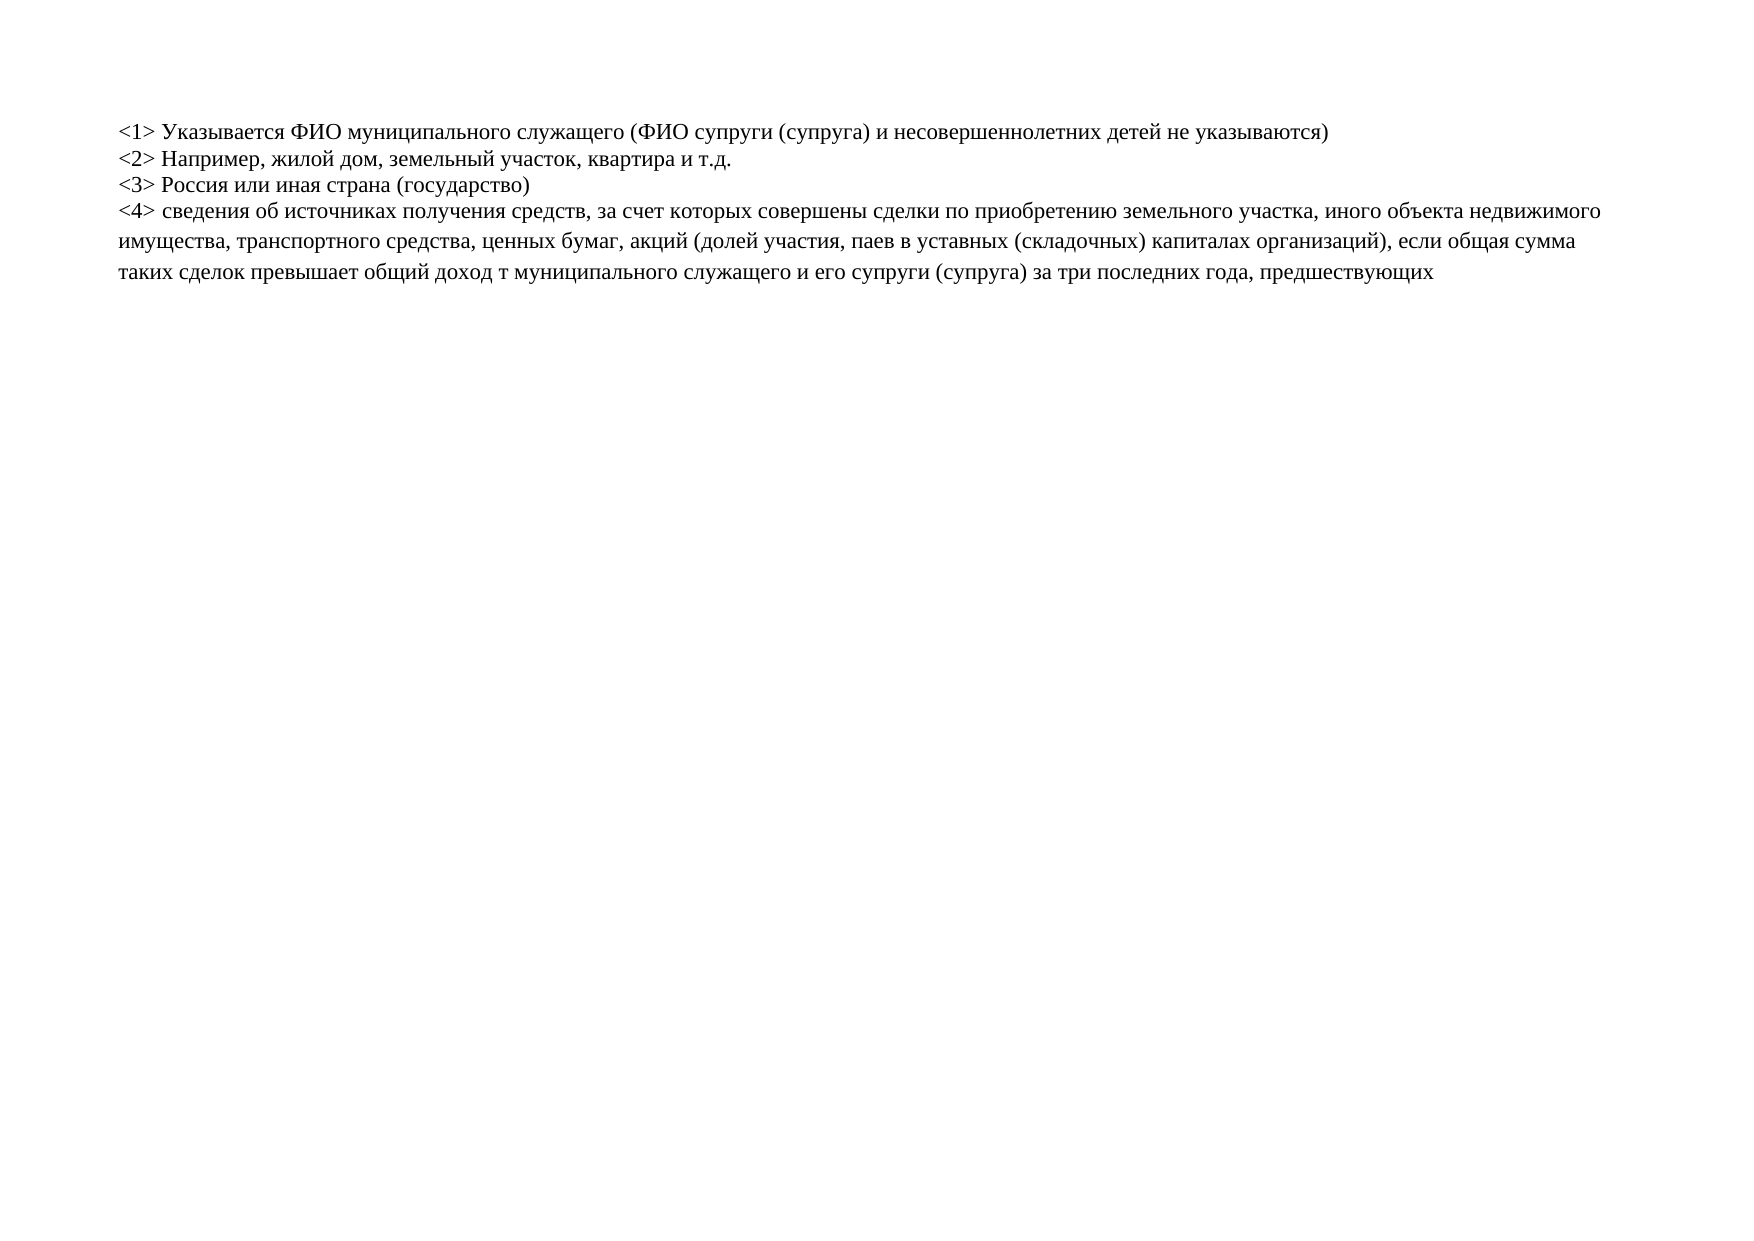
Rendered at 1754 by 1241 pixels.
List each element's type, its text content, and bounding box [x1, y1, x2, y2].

text <3> Россия или иная страна (государство) [118, 171, 1636, 197]
text <4> сведения об источниках получения средств, за счет которых совершены сделки по приобретению земельного участка, иного объекта недвижимого имущества, транспортного средства, ценных бумаг, акций (долей участия, паев в уставных (складочных) капиталах организаций), если общая сумма таких сделок превышает общий доход т муниципального служащего и его супруги (супруга) за три последних года, предшествующих [118, 197, 1636, 284]
text <2> Например, жилой дом, земельный участок, квартира и т.д. [118, 144, 1636, 171]
text <1> Указывается ФИО муниципального служащего (ФИО супруги (супруга) и несовершеннолетних детей не указываются) [118, 118, 1636, 144]
